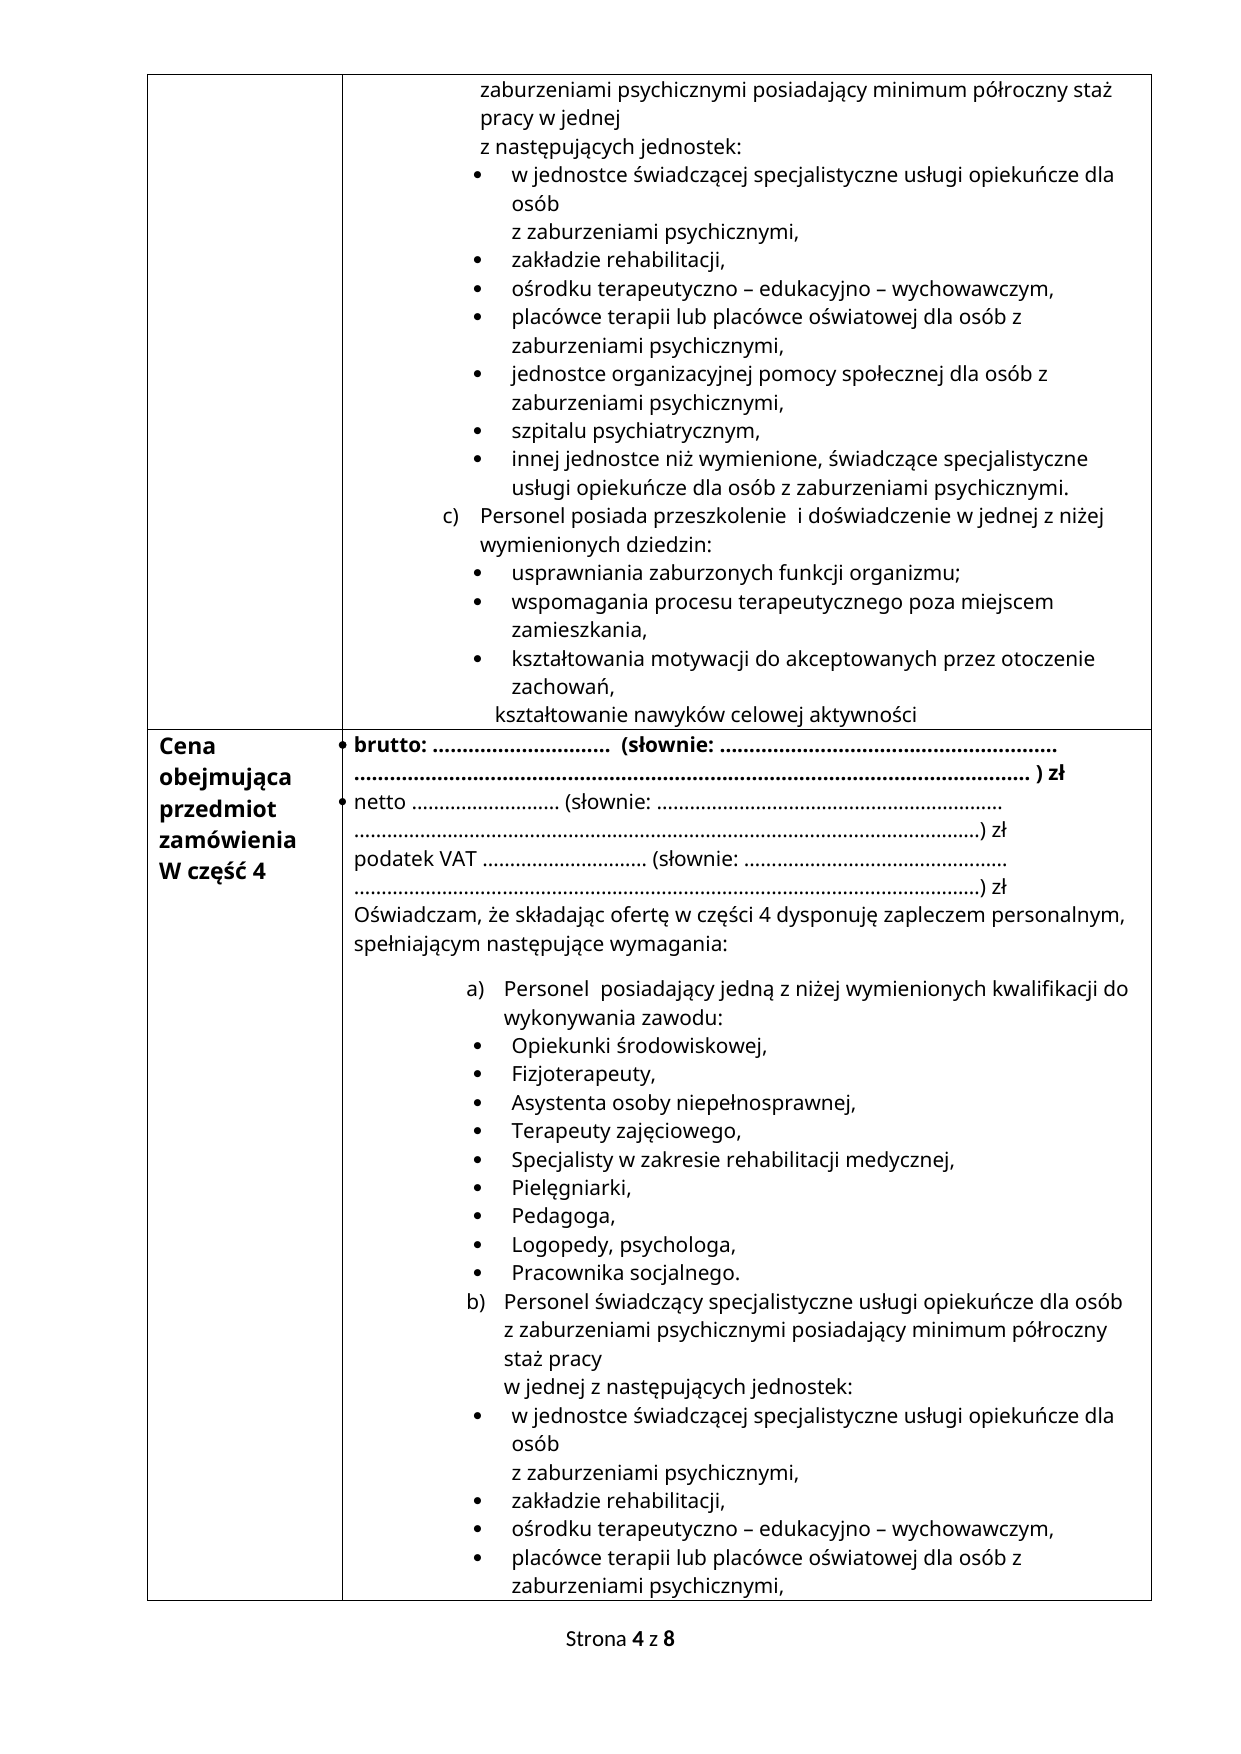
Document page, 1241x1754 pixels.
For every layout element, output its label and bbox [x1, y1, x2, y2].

table_cell [148, 730, 342, 1600]
table_cell [343, 730, 1151, 1600]
table_cell [148, 75, 342, 729]
table_cell [343, 75, 1151, 729]
